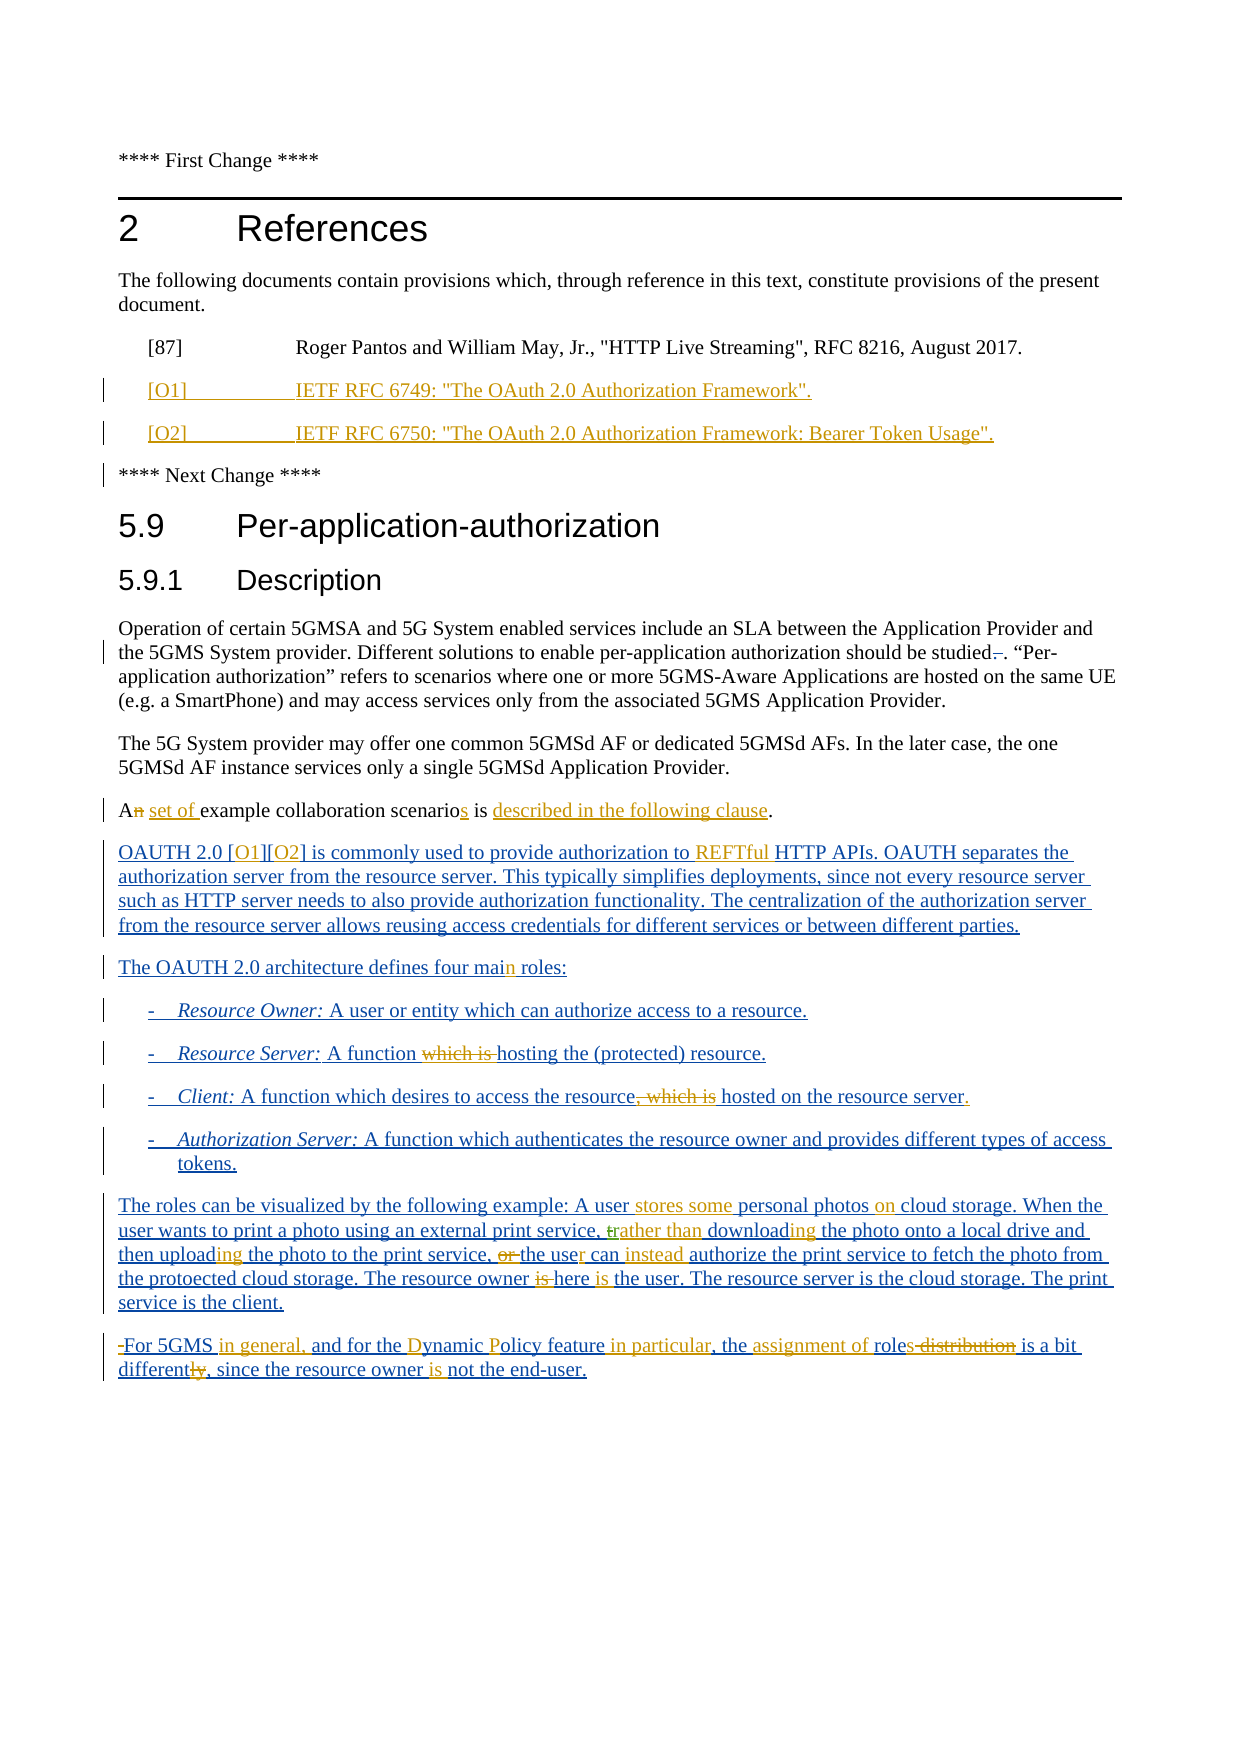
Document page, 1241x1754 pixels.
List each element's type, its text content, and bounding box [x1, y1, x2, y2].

text Operation of certain 5GMSA and 5G System enabled services include an SLA between the Application Provider and the 5GMS System provider. Different solutions to enable per-application authorization should be studied. “Per-application authorization” refers to scenarios where one or more 5GMS-Aware Applications are hosted on the same UE (e.g. a SmartPhone) and may access services only from the associated 5GMS Application Provider. [118, 616, 1122, 712]
text The following documents contain provisions which, through reference in this text, constitute provisions of the present document. [118, 268, 1122, 316]
text **** Next Change **** [118, 463, 1122, 487]
text A example collaboration scenario is . [118, 797, 1122, 822]
subtitle 2 References [118, 200, 1122, 249]
subtitle 5.9 Per-application-authorization [118, 506, 1122, 544]
text **** First Change **** [118, 148, 1122, 172]
subtitle 5.9.1 Description [118, 563, 1122, 597]
text The 5G System provider may offer one common 5GMSd AF or dedicated 5GMSd AFs. In the later case, the one 5GMSd AF instance services only a single 5GMSd Application Provider. [118, 731, 1122, 779]
text [87] Roger Pantos and William May, Jr., "HTTP Live Streaming", RFC 8216, August 2017. [148, 335, 1122, 359]
